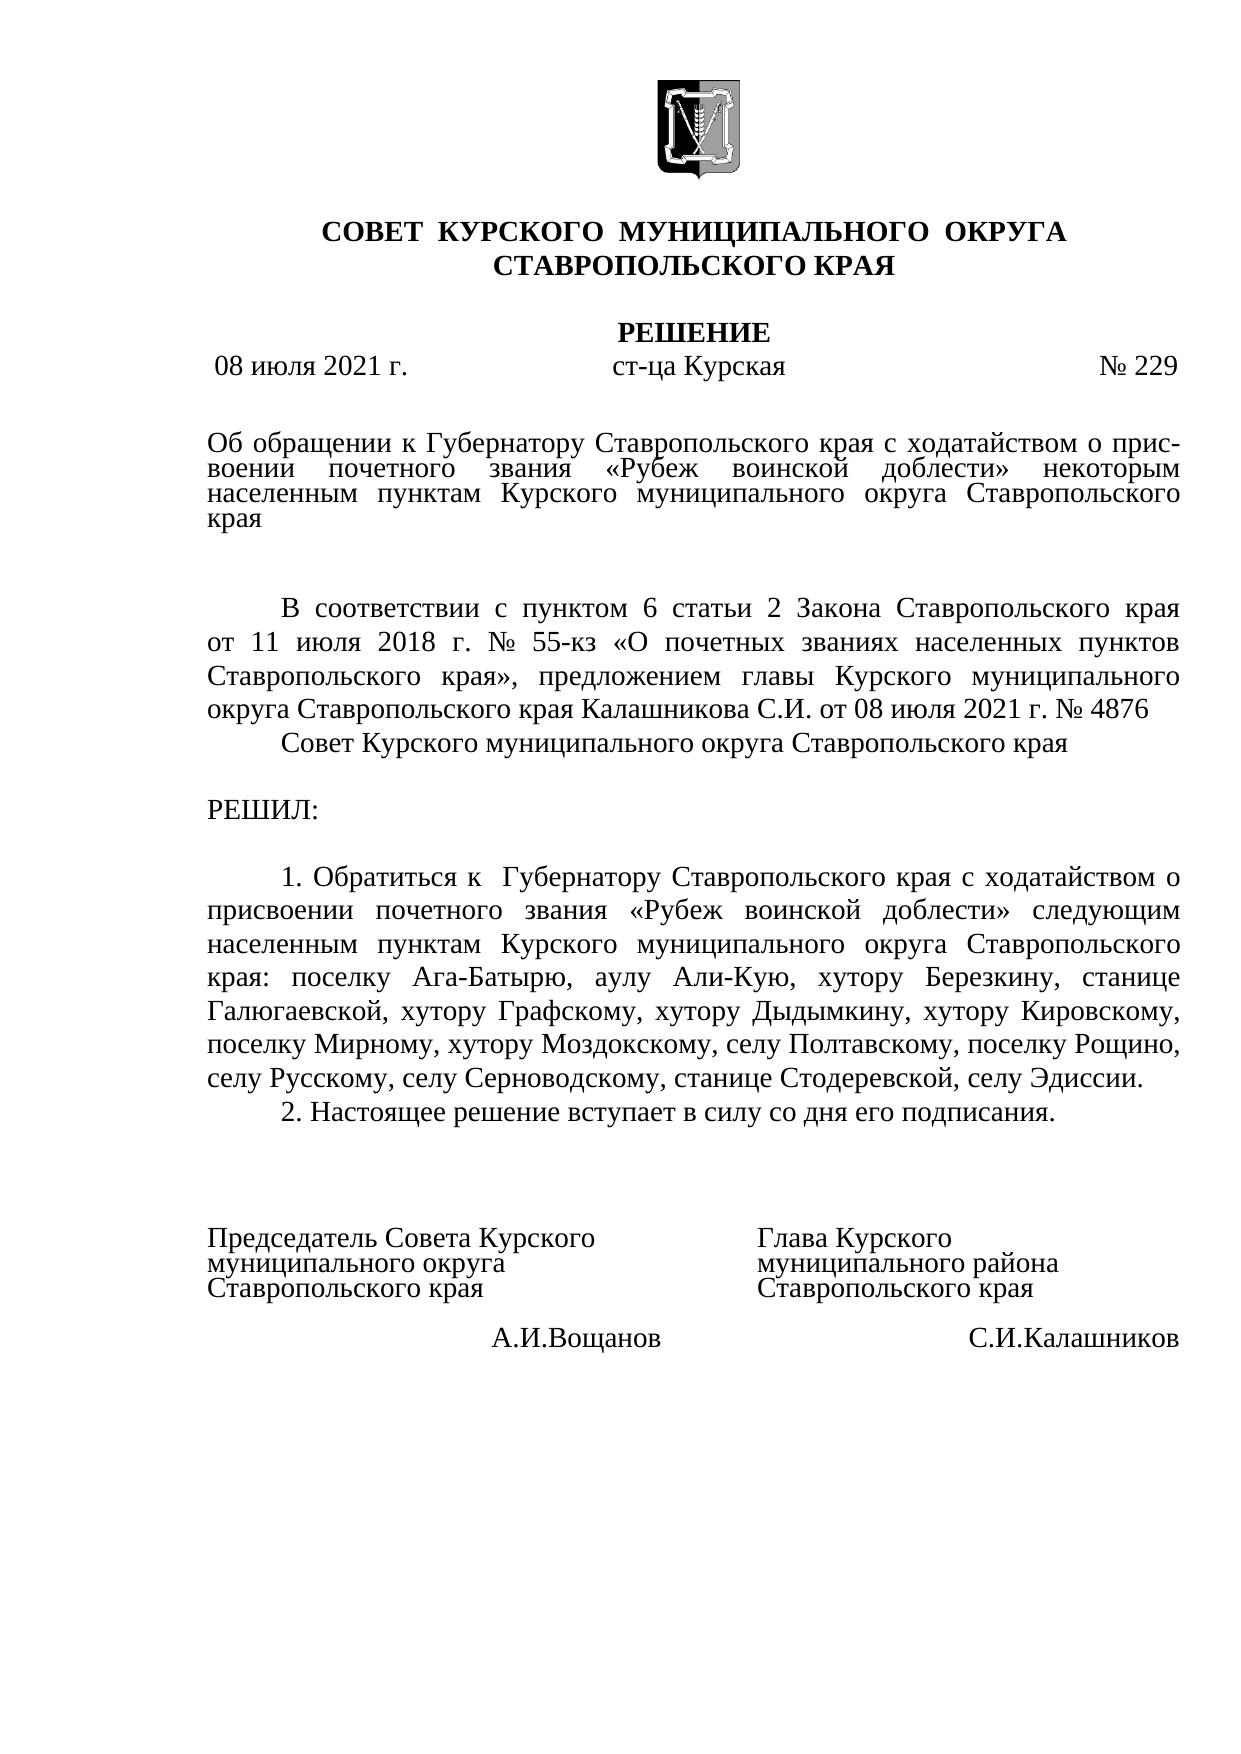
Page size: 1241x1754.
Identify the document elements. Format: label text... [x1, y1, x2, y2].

text Об обращении к Губернатору Ставропольского края с ходатайством о прис-воении почетного звания «Рубеж воинской доблести» некоторым населенным пунктам Курского муниципального округа Ставропольского края [207, 432, 1181, 532]
table_header Глава Курского муниципального района Ставропольского края С.И.Калашников [724, 1228, 1195, 1353]
picture [657, 80, 740, 181]
text Совет Курского муниципального округа Ставропольского края [207, 725, 1181, 758]
text В соответствии с пунктом 6 статьи 2 Закона Ставропольского края от 11 июля 2018 г. № 55-кз «О почетных званиях населенных пунктов Ставропольского края», предложением главы Курского муниципального округа Ставропольского края Калашникова С.И. от 08 июля 2021 г. № 4876 [207, 591, 1181, 725]
text 1. Обратиться к Губернатору Ставропольского края с ходатайством о присвоении почетного звания «Рубеж воинской доблести» следующим населенным пунктам Курского муниципального округа Ставропольского края: поселку Ага-Батырю, аулу Али-Кую, хутору Березкину, станице Галюгаевской, хутору Графскому, хутору Дыдымкину, хутору Кировскому, поселку Мирному, хутору Моздокскому, селу Полтавскому, поселку Рощино, селу Русскому, селу Серноводскому, станице Стодеревской, селу Эдиссии. [207, 859, 1181, 1094]
text РЕШИЛ: [207, 792, 1181, 825]
text 2. Настоящее решение вступает в силу со дня его подписания. [207, 1094, 1181, 1127]
text 08 июля 2021 г. ст-ца Курская № 229 [207, 348, 1181, 382]
text РЕШЕНИЕ [207, 315, 1181, 348]
text СТАВРОПОЛЬСКОГО КРАЯ [207, 248, 1181, 281]
text СОВЕТ КУРСКОГО МУНИЦИПАЛЬНОГО ОКРУГА [207, 214, 1181, 248]
table_header Председатель Совета Курского муниципального округа Ставропольского края А.И.Вощанов [196, 1228, 724, 1353]
